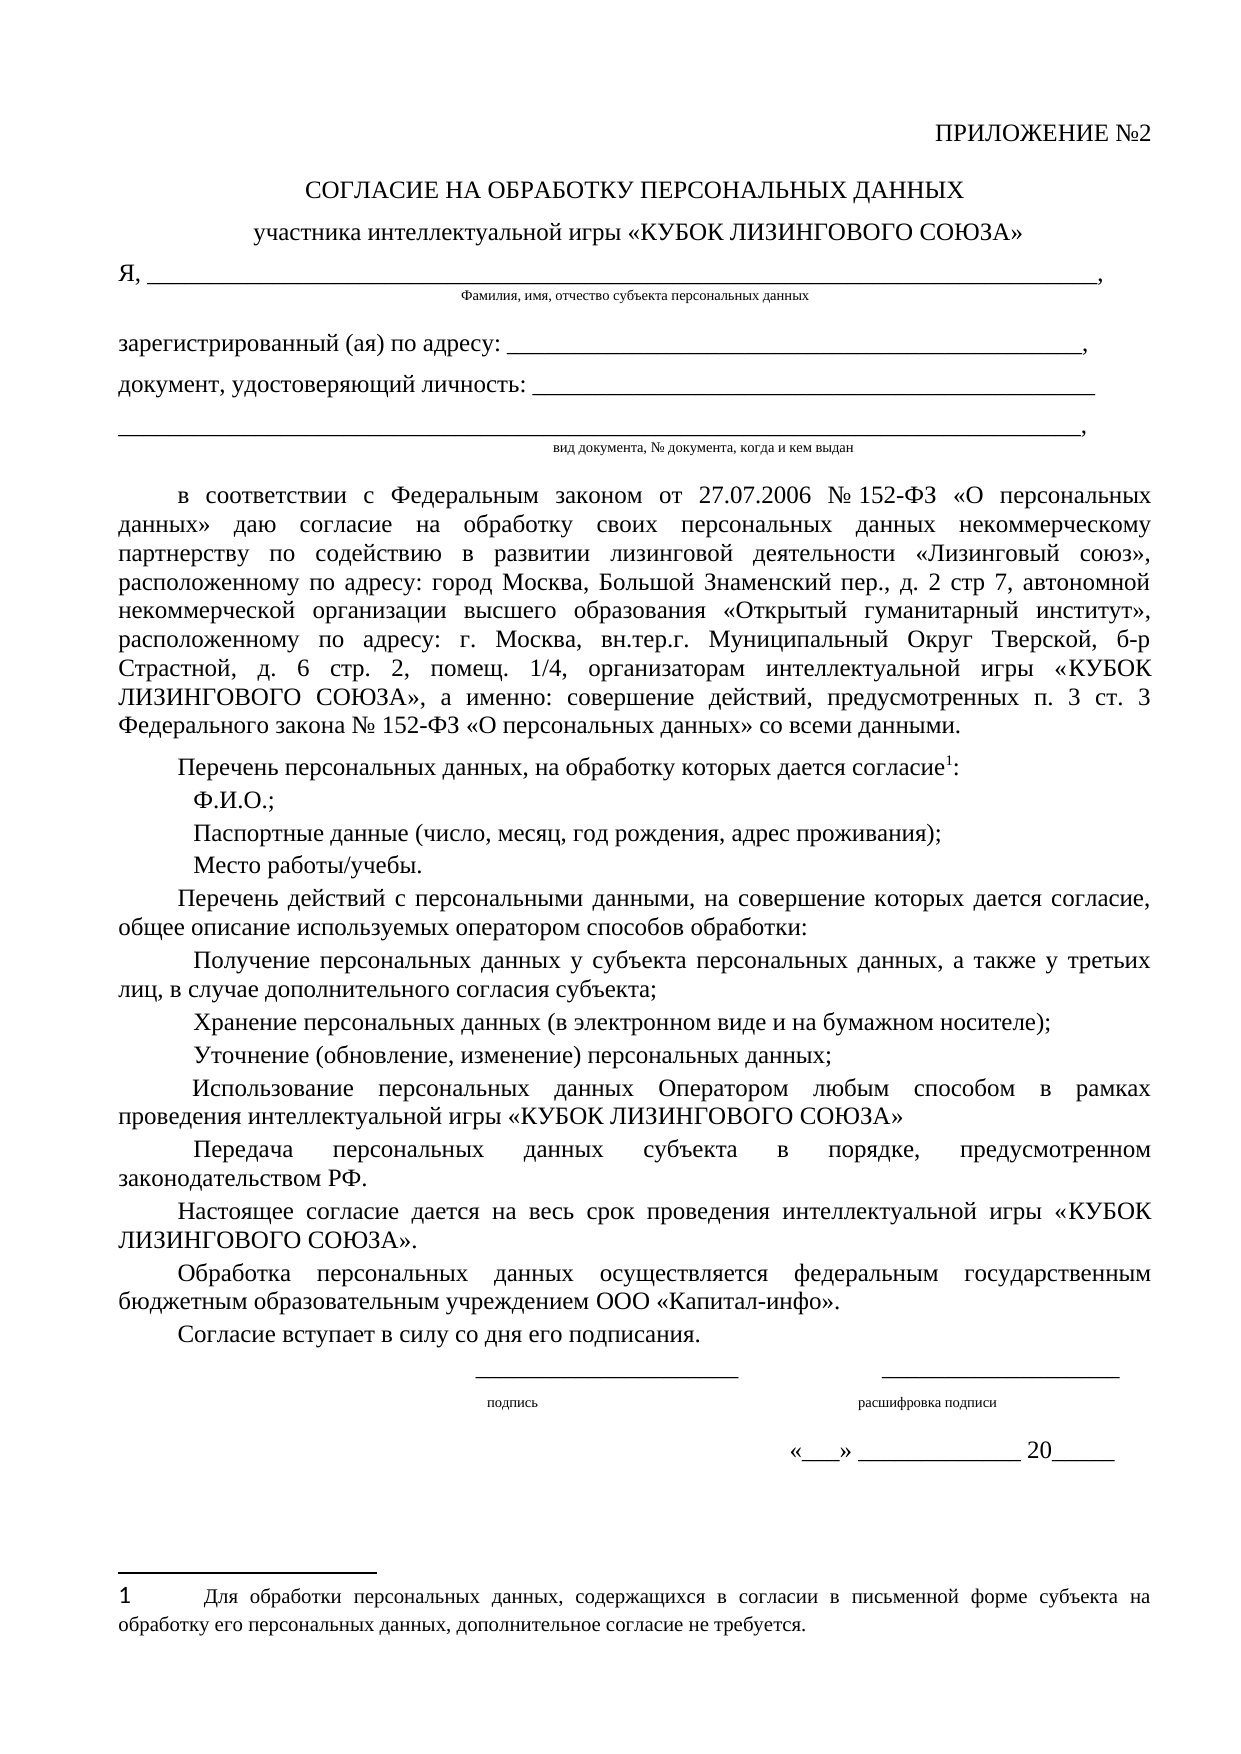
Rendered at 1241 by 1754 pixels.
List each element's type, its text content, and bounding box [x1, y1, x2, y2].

list Хранение персональных данных (в электронном виде и на бумажном носителе); [118, 1007, 1152, 1036]
list Паспортные данные (число, месяц, год рождения, адрес проживания); [118, 818, 1152, 846]
text _____________________________________________________________________________, [118, 411, 1152, 439]
text Перечень персональных данных, на обработку которых дается согласие: [118, 752, 1152, 781]
text подпись расшифровка подписи [118, 1393, 1152, 1422]
text «___» _____________ 20_____ [118, 1435, 1152, 1463]
text Обработка персональных данных осуществляется федеральным государственным бюджетным образовательным учреждением ООО «Капитал-инфо». [118, 1258, 1152, 1315]
text Настоящее согласие дается на весь срок проведения интеллектуальной игры «КУБОК ЛИЗИНГОВОГО СОЮЗА». [118, 1196, 1152, 1253]
list Использование персональных данных Оператором любым способом в рамках проведения интеллектуальной игры «КУБОК ЛИЗИНГОВОГО СОЮЗА» [118, 1073, 1152, 1130]
list Передача персональных данных субъекта в порядке, предусмотренном законодательством РФ. [118, 1134, 1152, 1192]
text вид документа, № документа, когда и кем выдан [118, 439, 1152, 468]
text Я, ____________________________________________________________________________, [118, 258, 1152, 287]
text Фамилия, имя, отчество субъекта персональных данных [118, 287, 1152, 316]
text документ, удостоверяющий личность: _____________________________________________ [118, 369, 1152, 398]
text зарегистрированный (ая) по адресу: ______________________________________________, [118, 328, 1152, 357]
text Согласие вступает в силу со дня его подписания. [118, 1319, 1152, 1348]
text ПРИЛОЖЕНИЕ №2 [118, 118, 1152, 147]
list Место работы/учебы. [118, 851, 1152, 879]
list Ф.И.О.; [118, 785, 1152, 813]
text в соответствии с Федеральным законом от 27.07.2006 № 152-ФЗ «О персональных данных» даю согласие на обработку своих персональных данных некоммерческому партнерству по содействию в развитии лизинговой деятельности «Лизинговый союз», расположенному по адресу: город Москва, Большой Знаменский пер., д. 2 стр 7, автономной некоммерческой организации высшего образования «Открытый гуманитарный институт», расположенному по адресу: г. Москва, вн.тер.г. Муниципальный Округ Тверской, б-р Страстной, д. 6 стр. 2, помещ. 1/4, организаторам интеллектуальной игры «КУБОК ЛИЗИНГОВОГО СОЮЗА», а именно: совершение действий, предусмотренных п. 3 ст. 3 Федерального закона № 152-ФЗ «О персональных данных» со всеми данными. [118, 481, 1152, 739]
text Перечень действий с персональными данными, на совершение которых дается согласие, общее описание используемых оператором способов обработки: [118, 883, 1152, 941]
text _____________________ ___________________ [118, 1352, 1152, 1381]
text участника интеллектуальной игры «КУБОК ЛИЗИНГОВОГО СОЮЗА» [118, 217, 1152, 246]
list Получение персональных данных у субъекта персональных данных, а также у третьих лиц, в случае дополнительного согласия субъекта; [118, 945, 1152, 1003]
text СОГЛАСИЕ НА ОБРАБОТКУ ПЕРСОНАЛЬНЫХ ДАННЫХ [118, 176, 1152, 204]
list Уточнение (обновление, изменение) персональных данных; [118, 1040, 1152, 1068]
